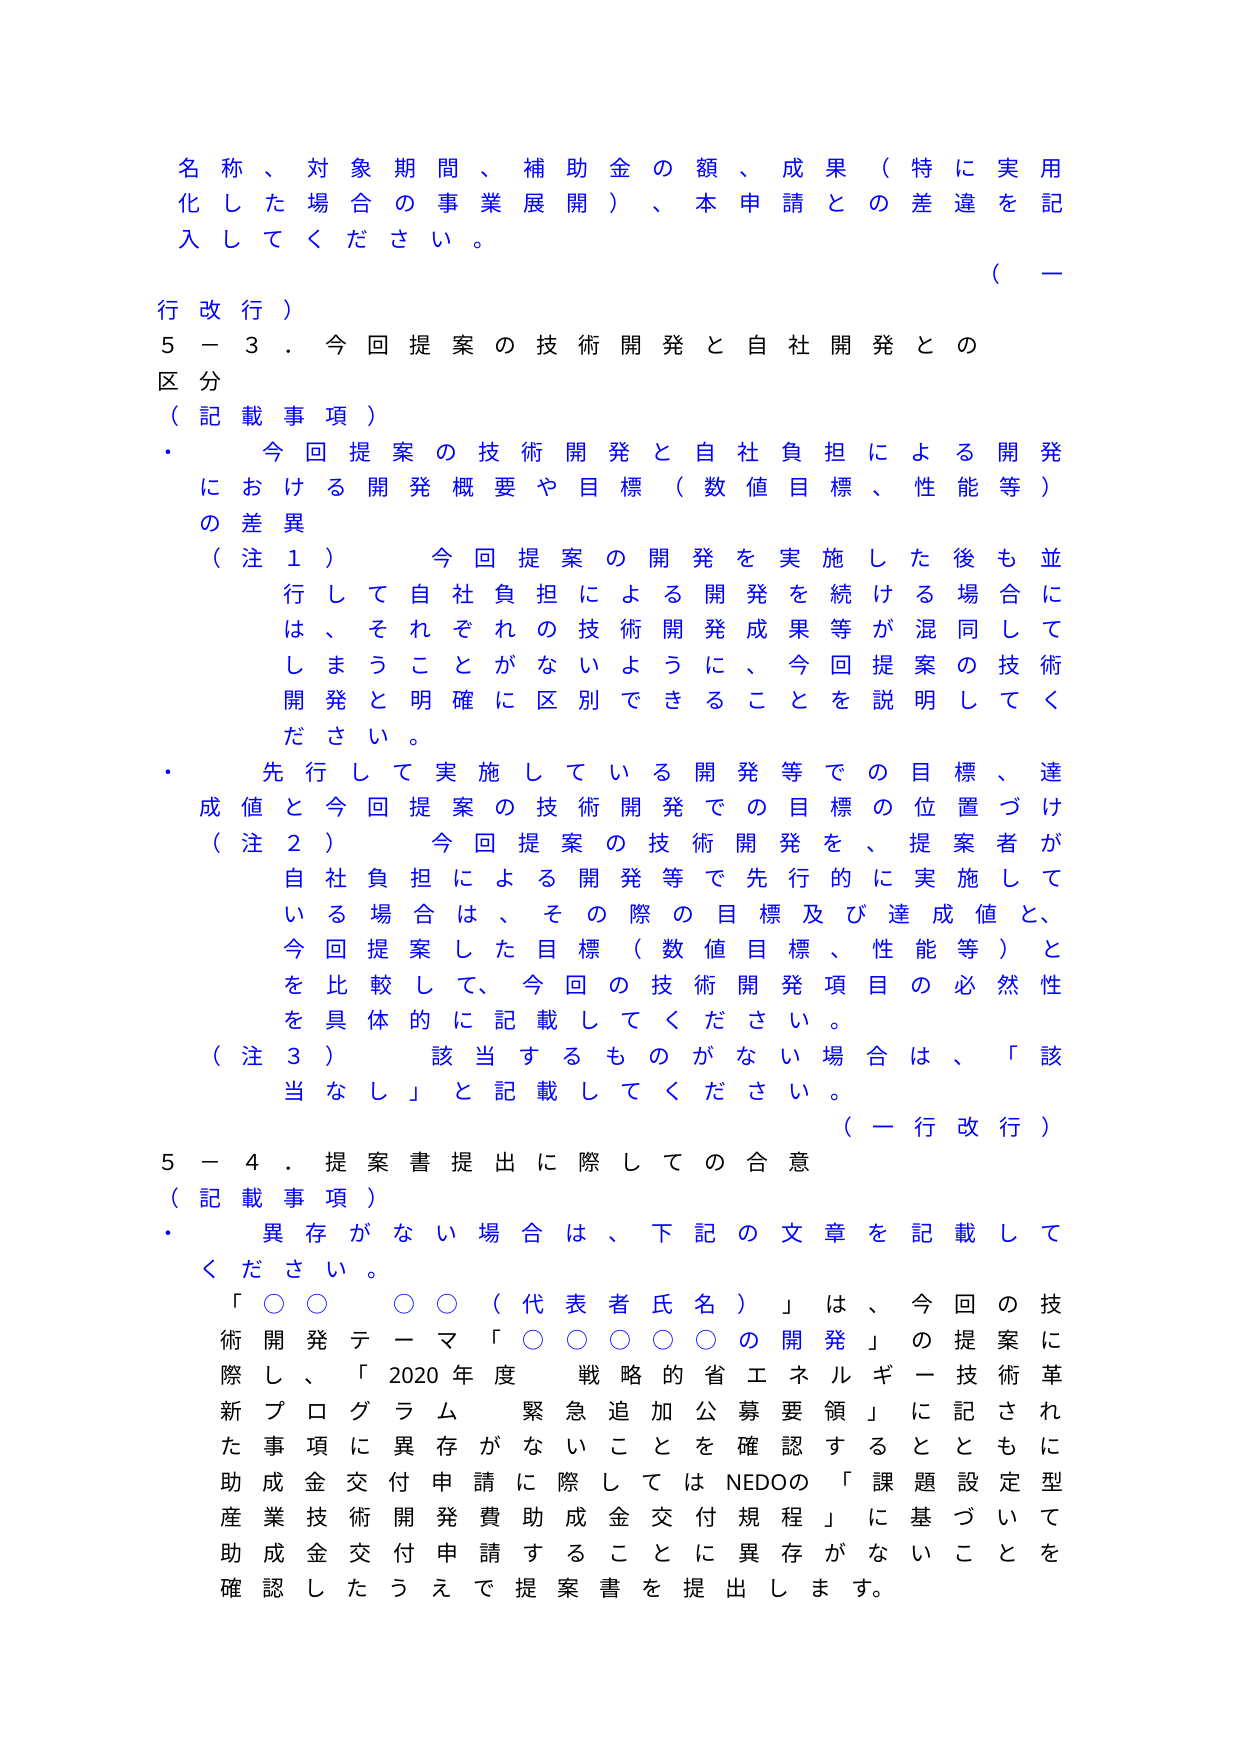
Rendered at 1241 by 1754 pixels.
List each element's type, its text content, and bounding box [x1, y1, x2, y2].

list 今回提案の技術開発を、提案者が自社負担による開発等で先行的に実施している場合は、その際の目標及び達成値と、今回提案した目標（数値目標、性能等）とを比較して、今回の技術開発項目の必然性を具体的に記載してください。 [195, 824, 1083, 1037]
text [168, 149, 1083, 255]
list 先行して実施している開発等での目標、達成値と今回提案の技術開発での目標の位置づけ [157, 753, 1083, 824]
list 今回提案の開発を実施した後も並行して自社負担による開発を続ける場合には、それぞれの技術開発成果等が混同してしまうことがないように、今回提案の技術開発と明確に区別できることを説明してください。 [195, 539, 1083, 753]
text （記載事項） [157, 397, 1083, 433]
text （一行改行） [157, 255, 1083, 326]
text 「○○ ○○（代表者氏名）」は、今回の技術開発テーマ「○○○○○の開発」の提案に際し、「2020年度 戦略的省エネルギー技術革新プログラム 緊急追加公募要領」に記された事項に異存がないことを確認するとともに、助成金交付申請に際してはNEDOの「課題設定型産業技術開発費助成金交付規程」に基づいて助成金交付申請することに異存がないことを確認したうえで提案書を提出します。 [220, 1285, 1083, 1605]
list 今回提案の技術開発と自社負担による開発における開発概要や目標（数値目標、性能等）の差異 [157, 433, 1083, 539]
text ５－４．提案書提出に際しての合意 [157, 1143, 1083, 1179]
text （記載事項） [157, 1179, 1083, 1214]
list 異存がない場合は、下記の文章を記載してください。 [157, 1214, 1083, 1285]
text ５－３．今回提案の技術開発と自社開発との区分 [157, 326, 999, 397]
list 該当するものがない場合は、「該当なし」と記載してください。 [195, 1037, 1083, 1108]
text （一行改行） [157, 1108, 1083, 1143]
